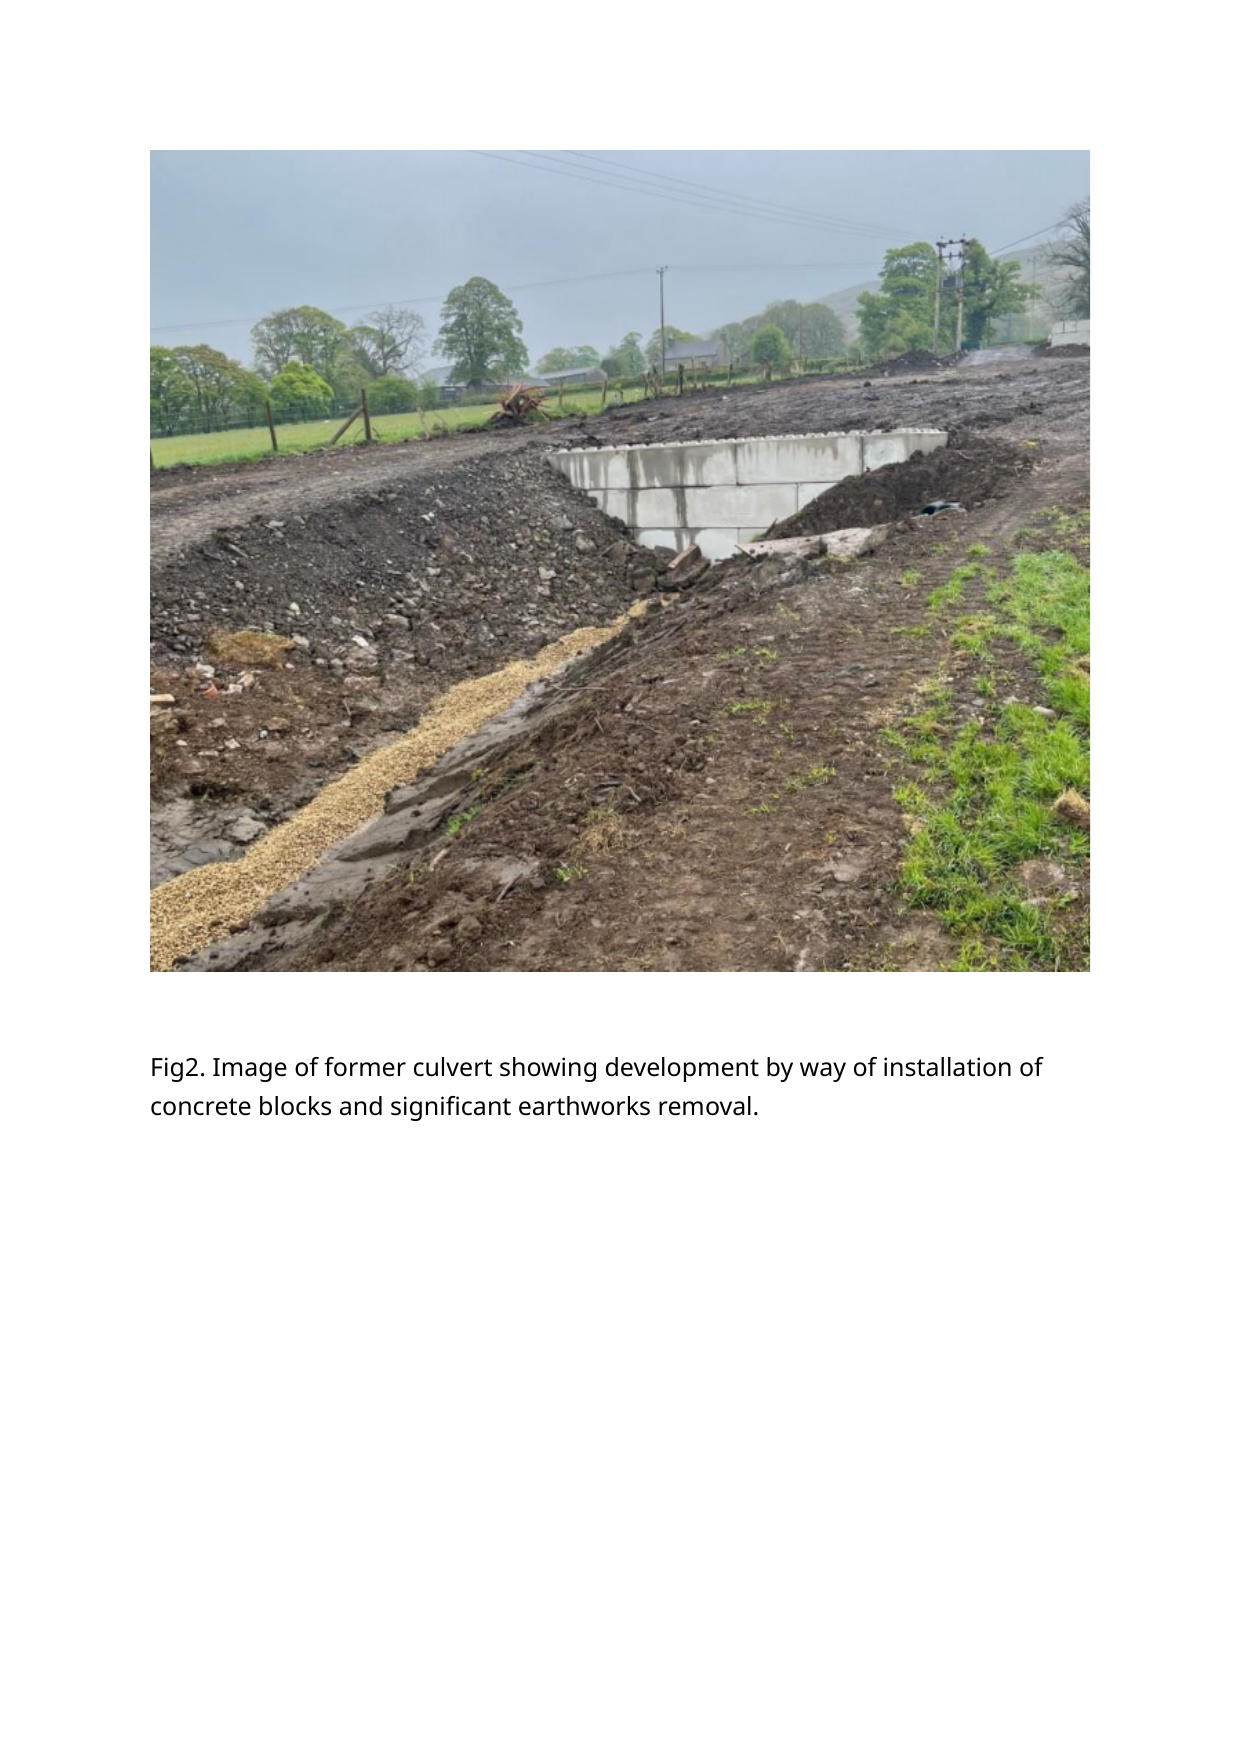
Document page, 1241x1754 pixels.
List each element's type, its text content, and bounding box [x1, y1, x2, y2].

picture [150, 150, 1091, 972]
text Fig2. Image of former culvert showing development by way of installation of concrete blocks and significant earthworks removal. [150, 1049, 1090, 1122]
